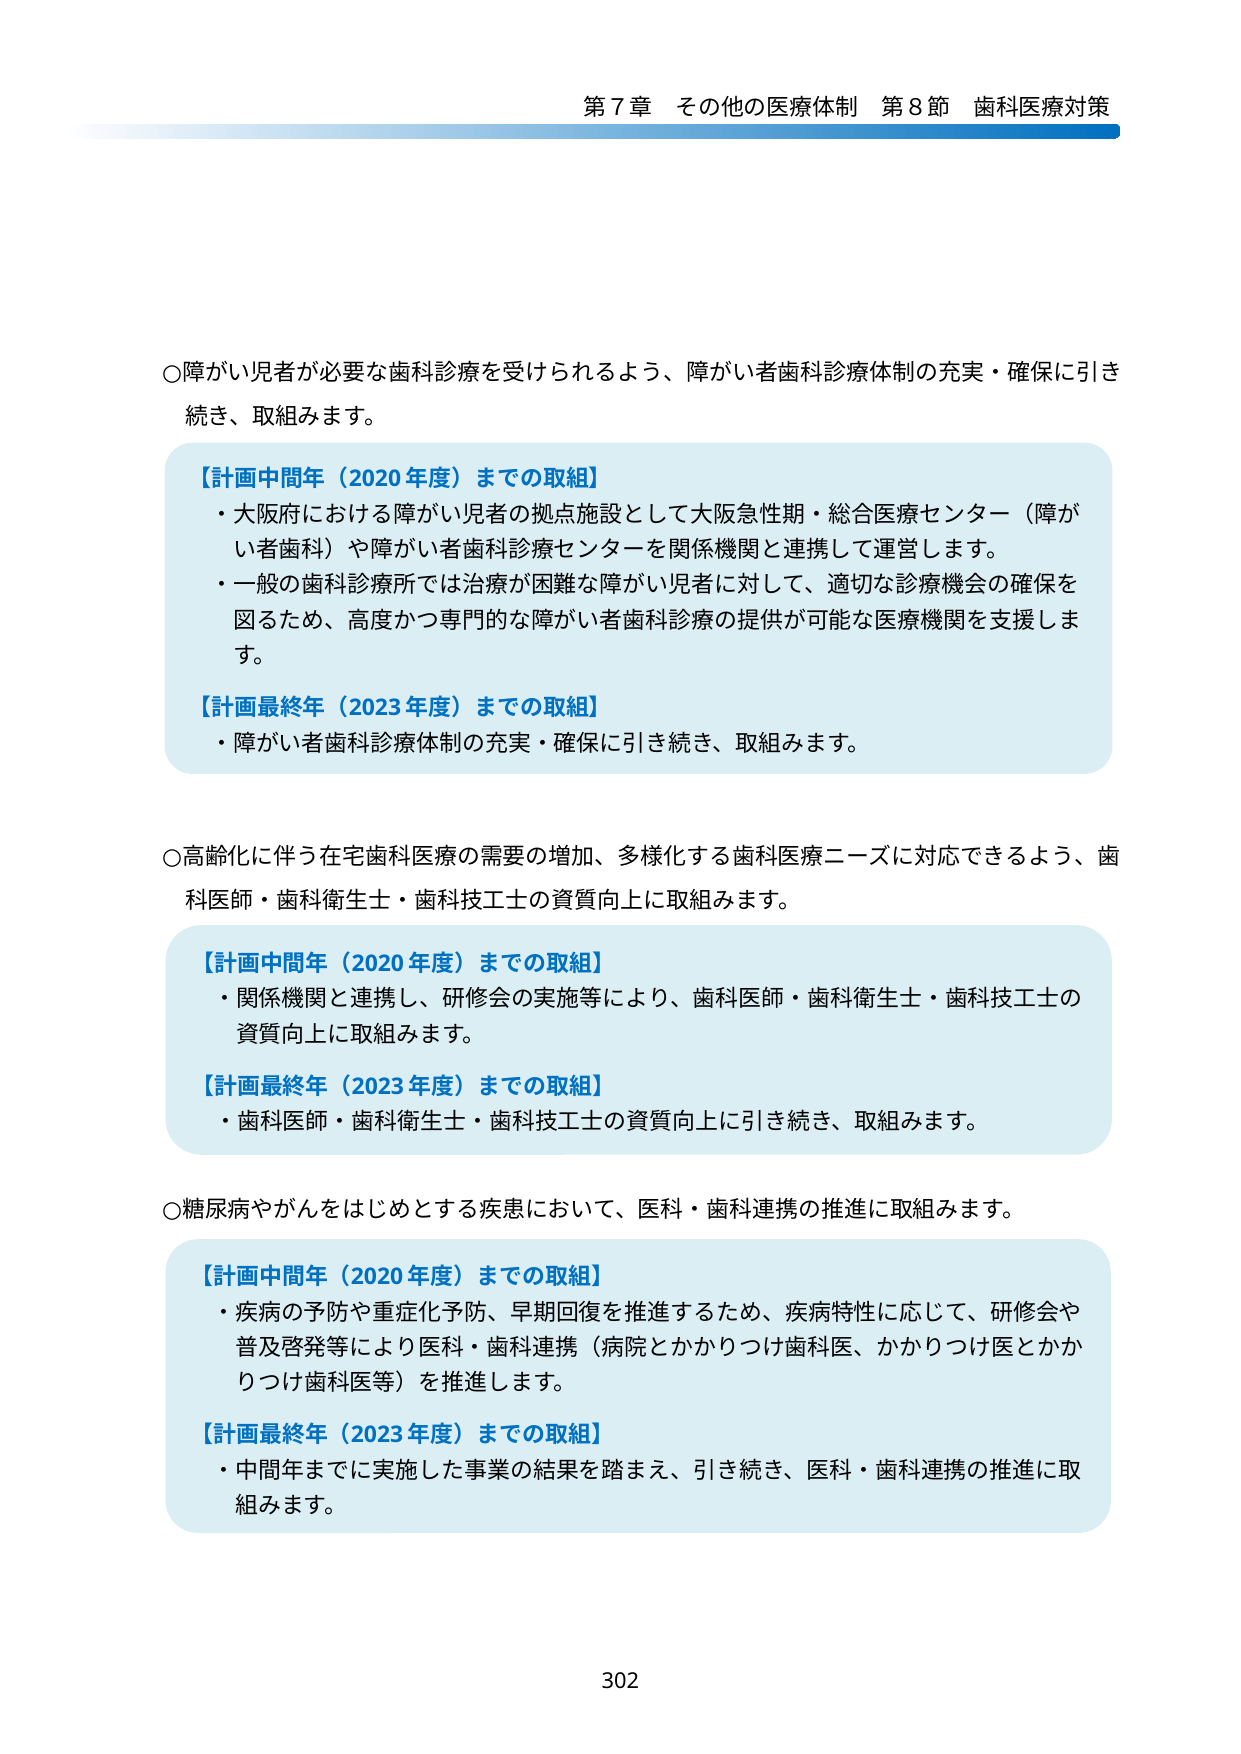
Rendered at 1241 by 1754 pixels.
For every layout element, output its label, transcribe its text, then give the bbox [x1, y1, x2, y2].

text ○糖尿病やがんをはじめとする疾患において、医科・歯科連携の推進に取組みます。 [162, 1185, 1122, 1229]
text ○高齢化に伴う在宅歯科医療の需要の増加、多様化する歯科医療ニーズに対応できるよう、歯科医師・歯科衛生士・歯科技工士の資質向上に取組みます。 [162, 833, 1122, 921]
text ○障がい児者が必要な歯科診療を受けられるよう、障がい者歯科診療体制の充実・確保に引き続き、取組みます。 [162, 348, 1122, 436]
